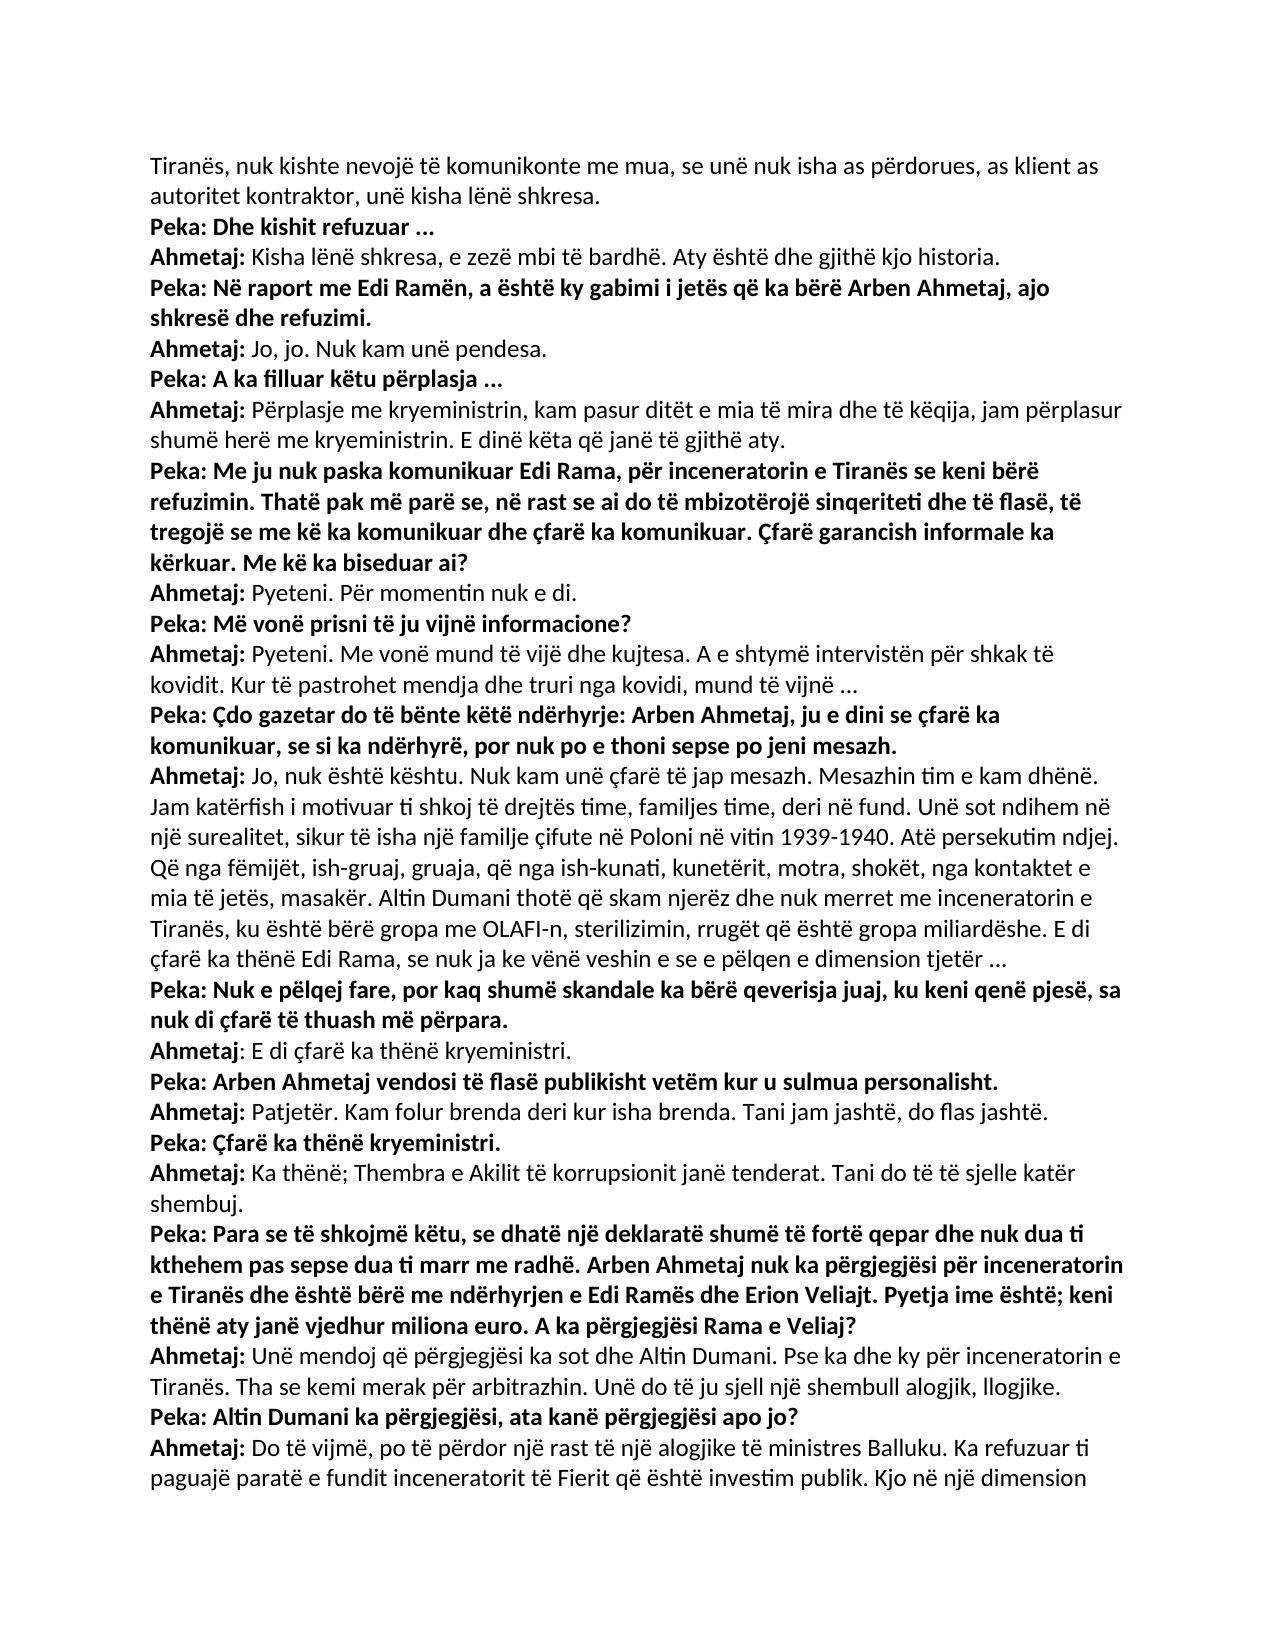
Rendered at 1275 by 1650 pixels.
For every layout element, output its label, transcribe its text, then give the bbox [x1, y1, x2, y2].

text Ahmetaj: Jo, jo. Nuk kam unë pendesa. [150, 333, 1125, 364]
text Peka: Me ju nuk paska komunikuar Edi Rama, për inceneratorin e Tiranës se keni bërë refuzimin. Thatë pak më parë se, në rast se ai do të mbizotërojë sinqeriteti dhe të flasë, të tregojë se me kë ka komunikuar dhe çfarë ka komunikuar. Çfarë garancish informale ka kërkuar. Me kë ka biseduar ai? [150, 455, 1125, 577]
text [150, 1432, 1125, 1493]
text Ahmetaj: Jo, nuk është kështu. Nuk kam unë çfarë të jap mesazh. Mesazhin tim e kam dhënë. Jam katërfish i motivuar ti shkoj të drejtës time, familjes time, deri në fund. Unë sot ndihem në një surealitet, sikur të isha një familje çifute në Poloni në vitin 1939-1940. Atë persekutim ndjej. Që nga fëmijët, ish-gruaj, gruaja, që nga ish-kunati, kunetërit, motra, shokët, nga kontaktet e mia të jetës, masakër. Altin Dumani thotë që skam njerëz dhe nuk merret me inceneratorin e Tiranës, ku është bërë gropa me OLAFI-n, sterilizimin, rrugët që është gropa miliardëshe. E di çfarë ka thënë Edi Rama, se nuk ja ke vënë veshin e se e pëlqen e dimension tjetër ... [150, 760, 1125, 974]
text Peka: Arben Ahmetaj vendosi të flasë publikisht vetëm kur u sulmua personalisht. [150, 1066, 1125, 1096]
text Peka: Nuk e pëlqej fare, por kaq shumë skandale ka bërë qeverisja juaj, ku keni qenë pjesë, sa nuk di çfarë të thuash më përpara. [150, 974, 1125, 1035]
text Peka: Para se të shkojmë këtu, se dhatë një deklaratë shumë të fortë qepar dhe nuk dua ti kthehem pas sepse dua ti marr me radhë. Arben Ahmetaj nuk ka përgjegjësi për inceneratorin e Tiranës dhe është bërë me ndërhyrjen e Edi Ramës dhe Erion Veliajt. Pyetja ime është; keni thënë aty janë vjedhur miliona euro. A ka përgjegjësi Rama e Veliaj? [150, 1218, 1125, 1340]
text Peka: Çfarë ka thënë kryeministri. [150, 1127, 1125, 1157]
text Ahmetaj: Ka thënë; Thembra e Akilit të korrupsionit janë tenderat. Tani do të të sjelle katër shembuj. [150, 1157, 1125, 1218]
text Peka: Çdo gazetar do të bënte këtë ndërhyrje: Arben Ahmetaj, ju e dini se çfarë ka komunikuar, se si ka ndërhyrë, por nuk po e thoni sepse po jeni mesazh. [150, 699, 1125, 760]
text Ahmetaj: E di çfarë ka thënë kryeministri. [150, 1035, 1125, 1066]
text Peka: Altin Dumani ka përgjegjësi, ata kanë përgjegjësi apo jo? [150, 1401, 1125, 1432]
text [150, 150, 1125, 211]
text Ahmetaj: Kisha lënë shkresa, e zezë mbi të bardhë. Aty është dhe gjithë kjo historia. [150, 242, 1125, 272]
text Ahmetaj: Pyeteni. Me vonë mund të vijë dhe kujtesa. A e shtymë intervistën për shkak të kovidit. Kur të pastrohet mendja dhe truri nga kovidi, mund të vijnë ... [150, 638, 1125, 699]
text Ahmetaj: Përplasje me kryeministrin, kam pasur ditët e mia të mira dhe të këqija, jam përplasur shumë herë me kryeministrin. E dinë këta që janë të gjithë aty. [150, 394, 1125, 455]
text Peka: Në raport me Edi Ramën, a është ky gabimi i jetës që ka bërë Arben Ahmetaj, ajo shkresë dhe refuzimi. [150, 272, 1125, 333]
text Ahmetaj: Patjetër. Kam folur brenda deri kur isha brenda. Tani jam jashtë, do flas jashtë. [150, 1096, 1125, 1127]
text Peka: Më vonë prisni të ju vijnë informacione? [150, 608, 1125, 638]
text Peka: A ka filluar këtu përplasja ... [150, 364, 1125, 394]
text Ahmetaj: Pyeteni. Për momentin nuk e di. [150, 577, 1125, 608]
text Ahmetaj: Unë mendoj që përgjegjësi ka sot dhe Altin Dumani. Pse ka dhe ky për inceneratorin e Tiranës. Tha se kemi merak për arbitrazhin. Unë do të ju sjell një shembull alogjik, llogjike. [150, 1340, 1125, 1401]
text Peka: Dhe kishit refuzuar ... [150, 211, 1125, 242]
